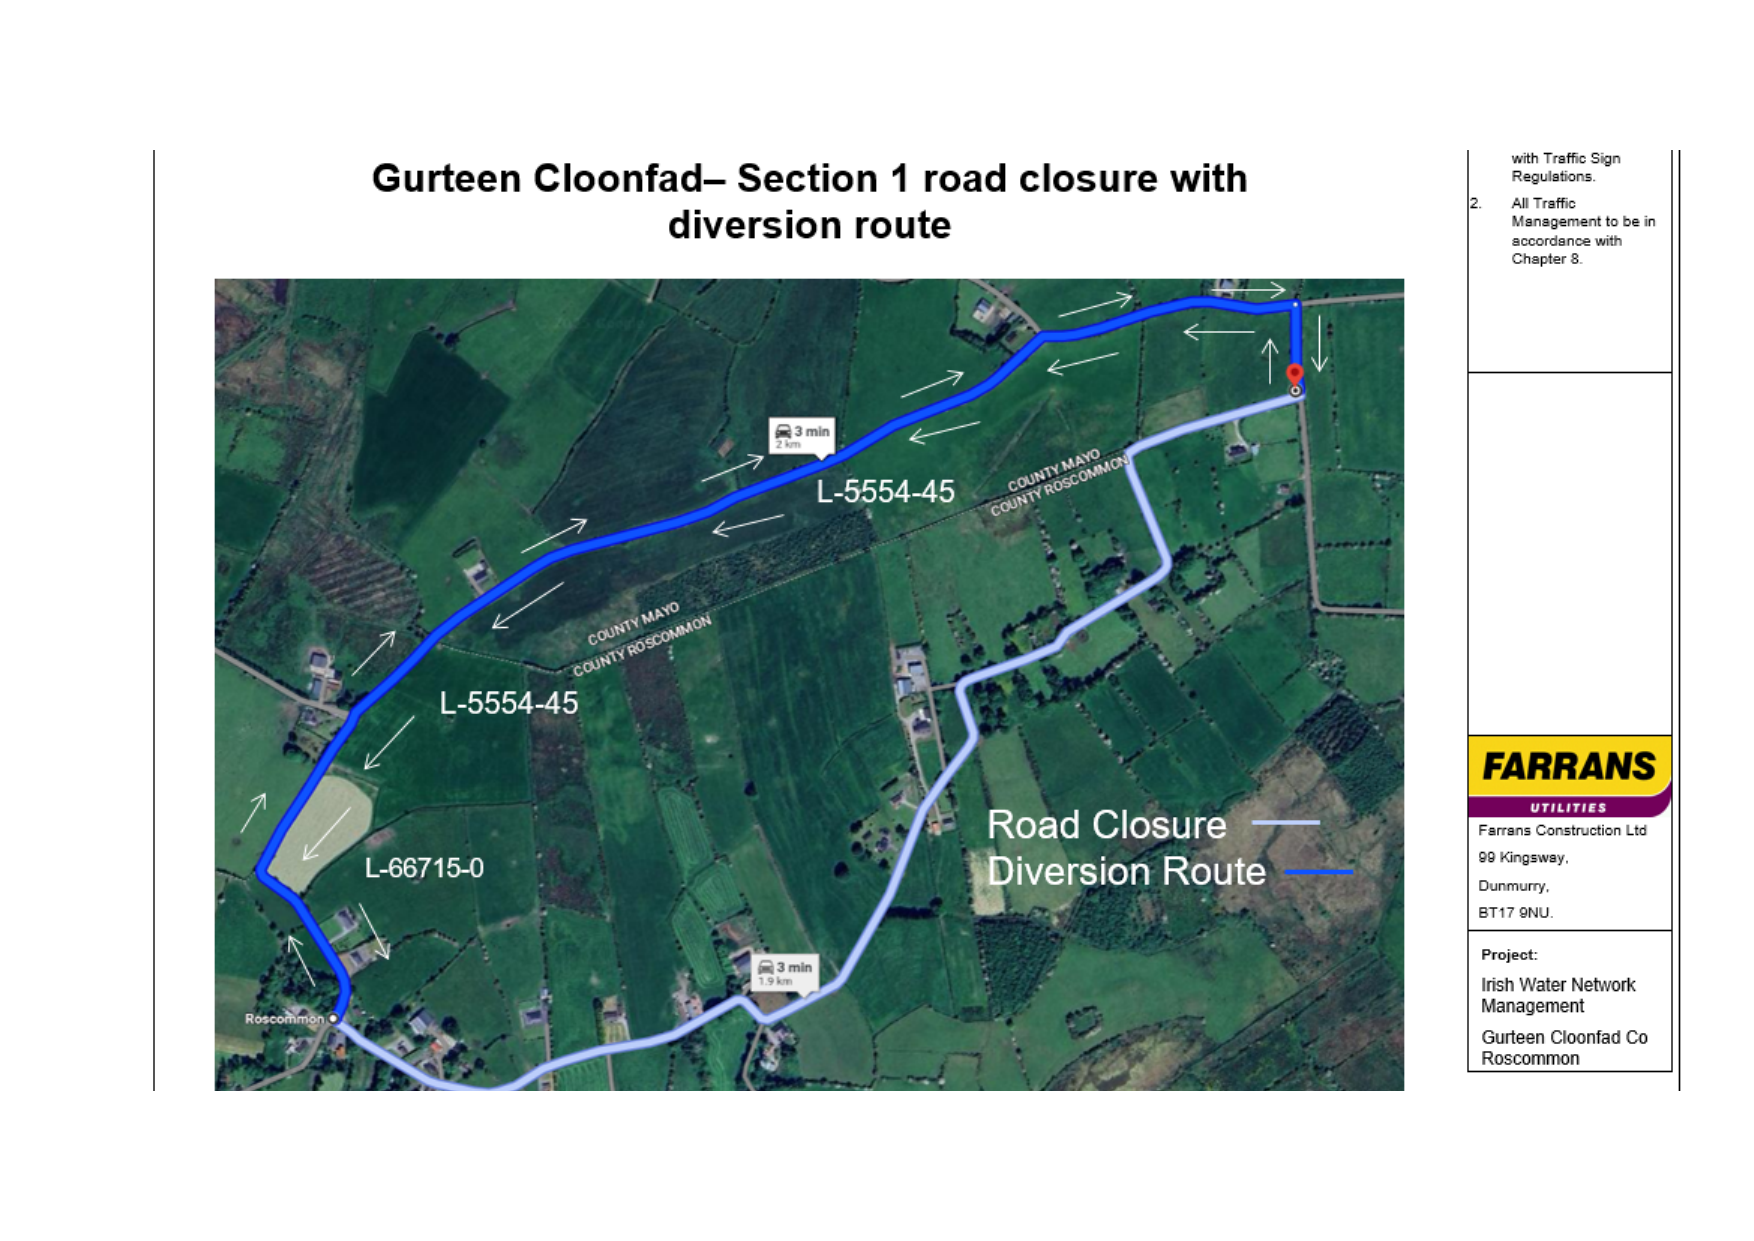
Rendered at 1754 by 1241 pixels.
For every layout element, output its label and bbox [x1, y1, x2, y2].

picture [150, 150, 1682, 1091]
